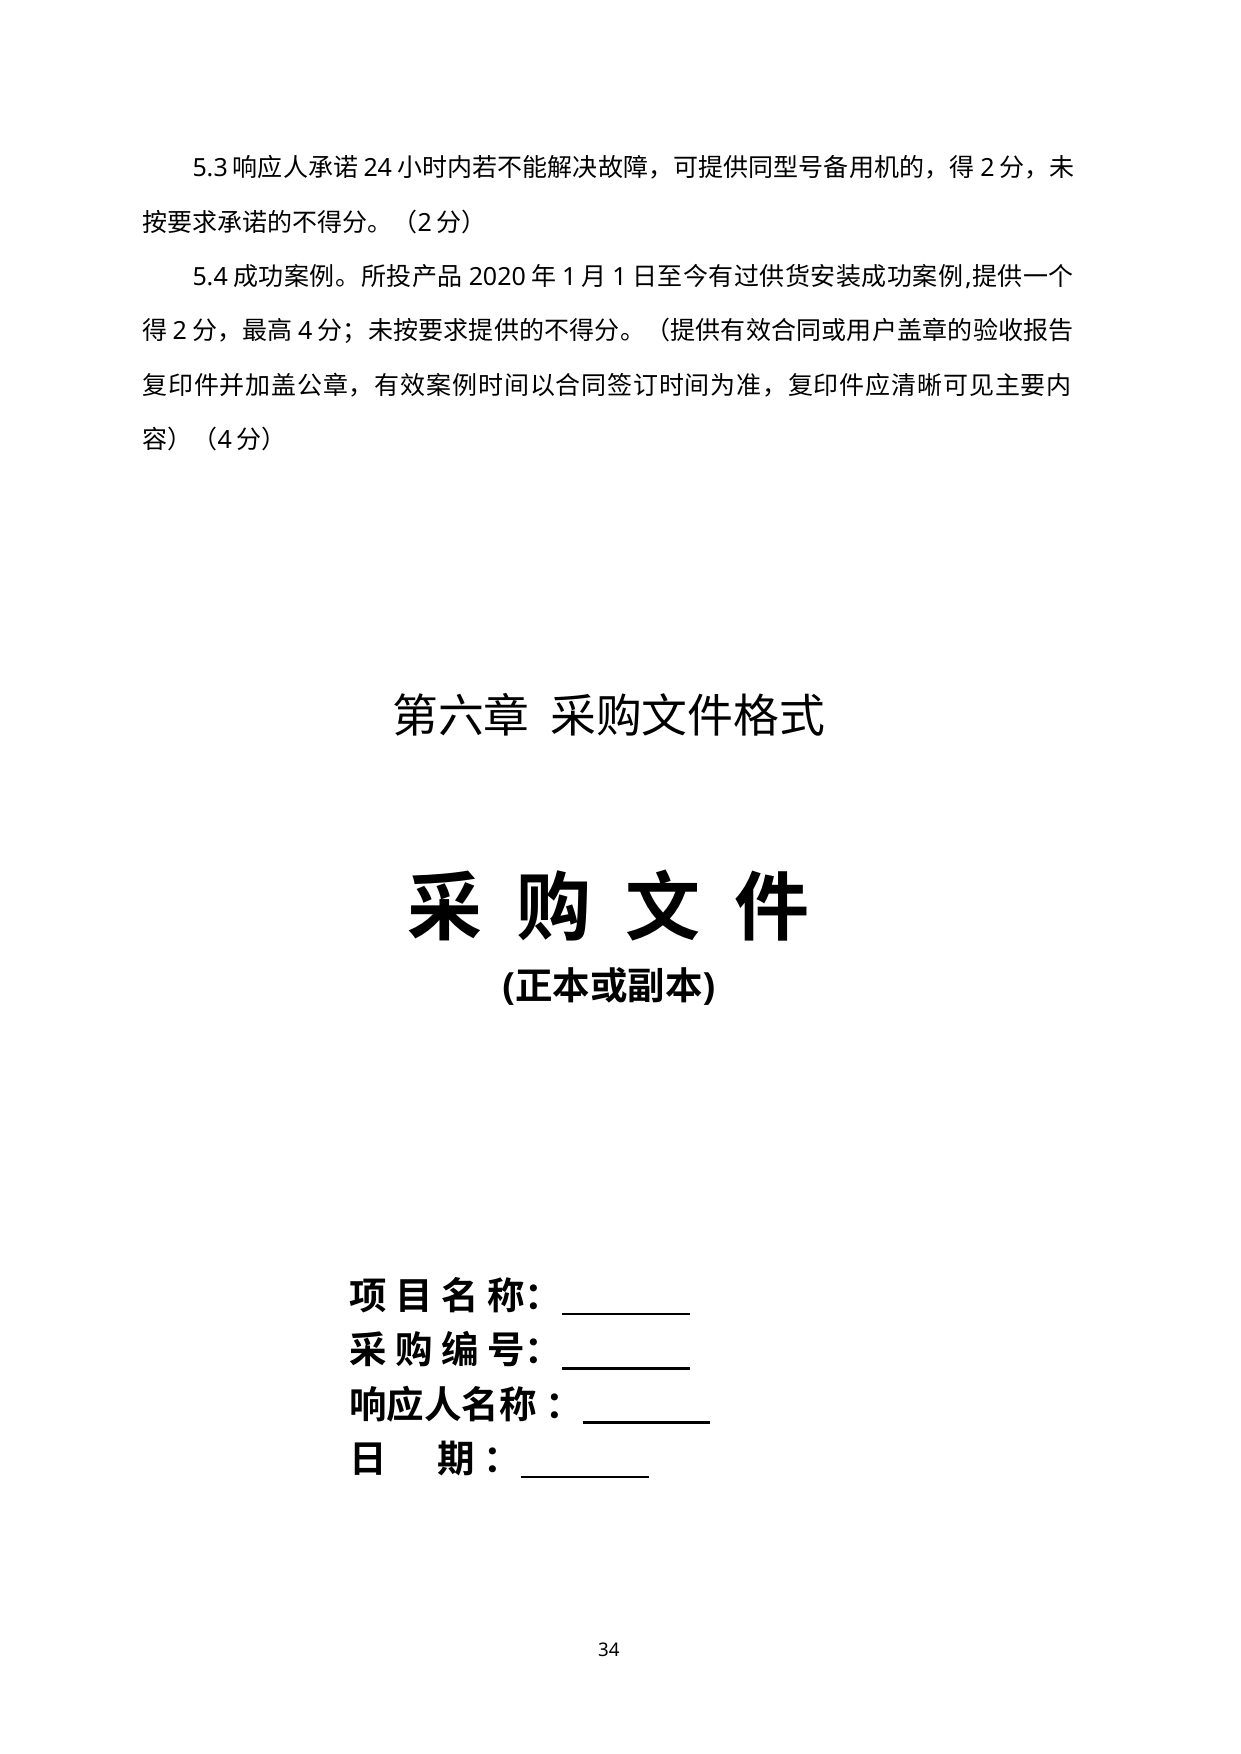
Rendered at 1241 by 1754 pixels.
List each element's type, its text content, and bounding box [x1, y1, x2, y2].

text 日 期 ： [142, 1429, 1075, 1483]
text 采 购 编 号： [142, 1320, 1075, 1374]
text 项 目 名 称： [142, 1266, 1075, 1320]
text 第六章 采购文件格式 [142, 679, 1075, 745]
text 响应人名称 ： [142, 1374, 1075, 1429]
text 采 购 文 件 [142, 848, 1075, 956]
text 5.4成功案例。所投产品2020年1月1日至今有过供货安装成功案例,提供一个得2分，最高4分；未按要求提供的不得分。（提供有效合同或用户盖章的验收报告复印件并加盖公章，有效案例时间以合同签订时间为准，复印件应清晰可见主要内容）（4分） [142, 256, 1075, 456]
text (正本或副本) [142, 956, 1075, 1011]
text 5.3响应人承诺24小时内若不能解决故障，可提供同型号备用机的，得2分，未按要求承诺的不得分。（2分） [142, 148, 1075, 238]
